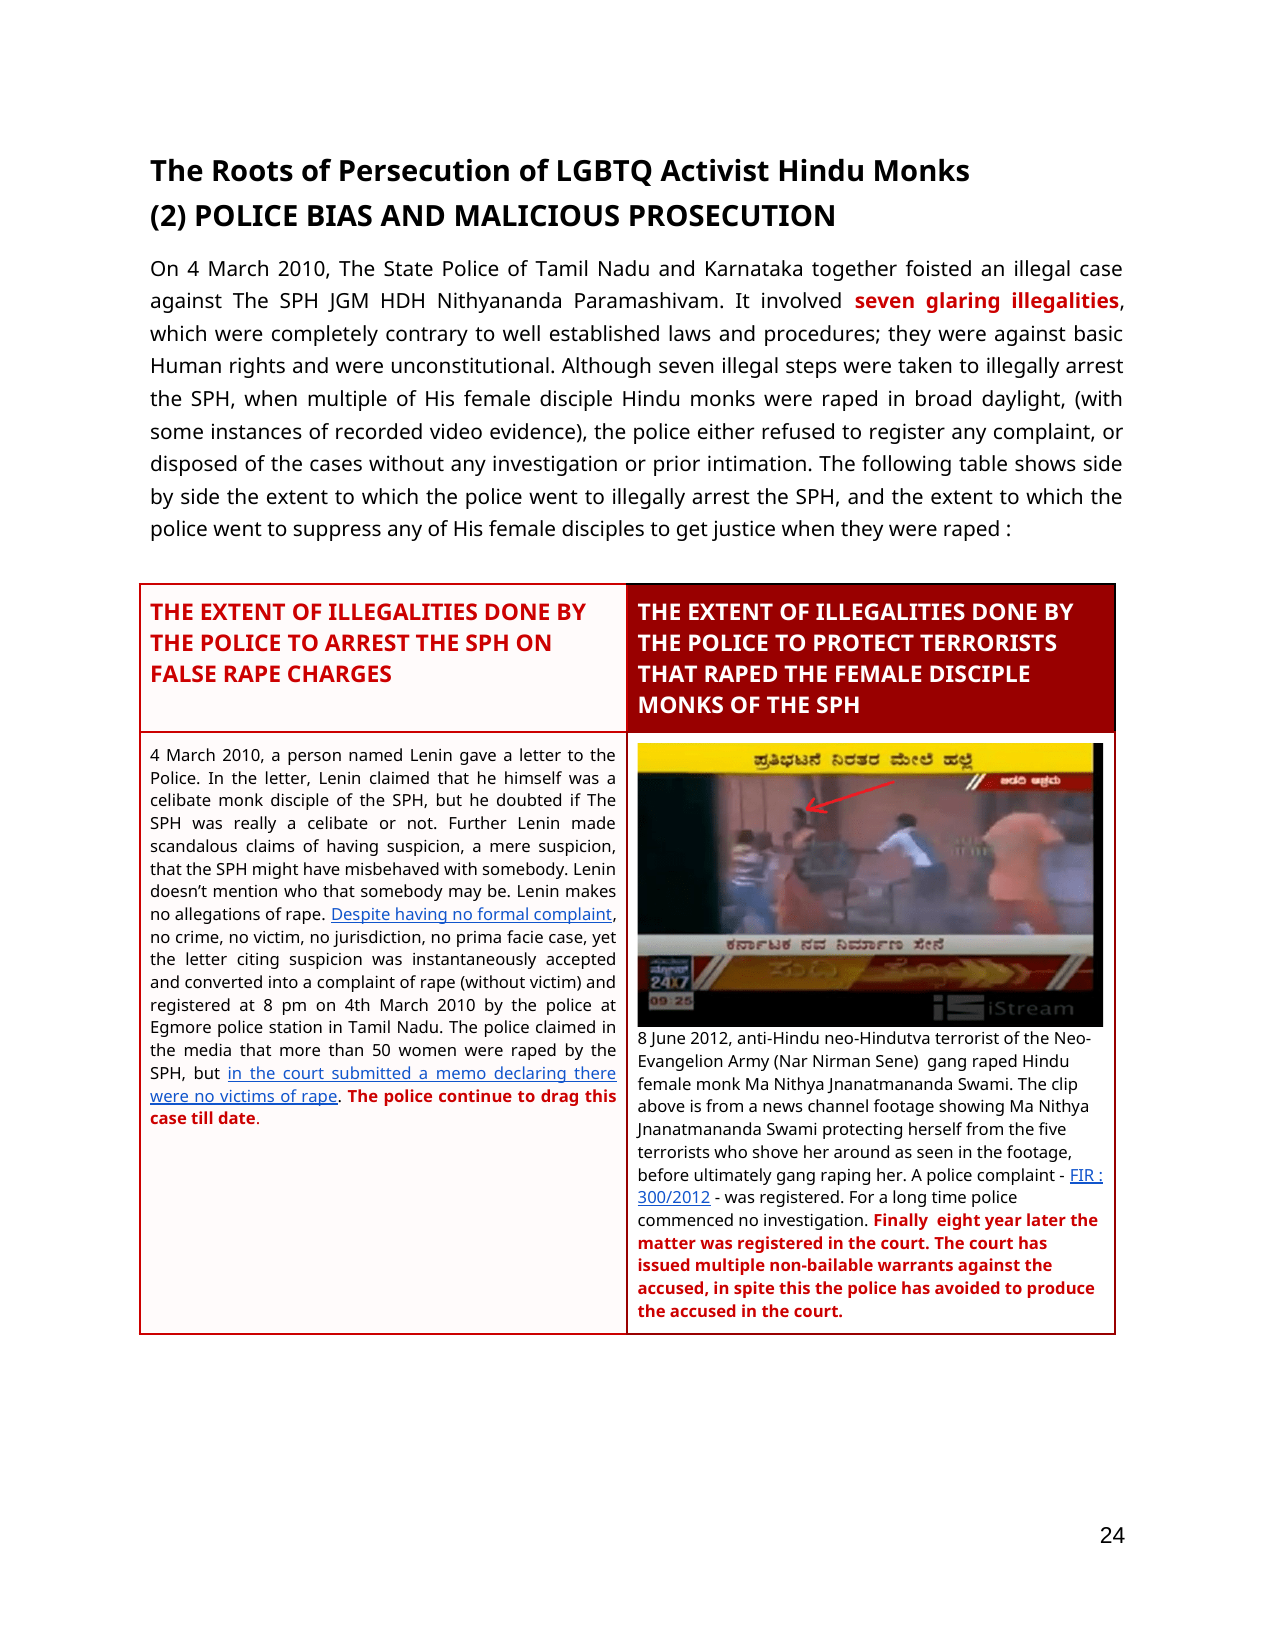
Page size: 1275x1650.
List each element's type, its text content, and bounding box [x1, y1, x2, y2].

table_header THE EXTENT OF ILLEGALITIES DONE BY THE POLICE TO ARREST THE SPH ON FALSE RAPE CHARGES [141, 585, 626, 731]
table_cell 8 June 2012, anti-Hindu neo-Hindutva terrorist of the Neo-Evangelion Army (Nar Nirman Sene) gang raped Hindu female monk Ma Nithya Jnanatmananda Swami. The clip above is from a news channel footage showing Ma Nithya Jnanatmananda Swami protecting herself from the five terrorists who shove her around as seen in the footage, before ultimately gang raping her. A police complaint - FIR : 300/2012 - was registered. For a long time police commenced no investigation. Finally eight year later the matter was registered in the court. The court has issued multiple non-bailable warrants against the accused, in spite this the police has avoided to produce the accused in the court. [628, 733, 1114, 1332]
table_cell 4 March 2010, a person named Lenin gave a letter to the Police. In the letter, Lenin claimed that he himself was a celibate monk disciple of the SPH, but he doubted if The SPH was really a celibate or not. Further Lenin made scandalous claims of having suspicion, a mere suspicion, that the SPH might have misbehaved with somebody. Lenin doesn’t mention who that somebody may be. Lenin makes no allegations of rape. Despite having no formal complaint, no crime, no victim, no jurisdiction, no prima facie case, yet the letter citing suspicion was instantaneously accepted and converted into a complaint of rape (without victim) and registered at 8 pm on 4th March 2010 by the police at Egmore police station in Tamil Nadu. The police claimed in the media that more than 50 women were raped by the SPH, but in the court submitted a memo declaring there were no victims of rape. The police continue to drag this case till date. [141, 733, 626, 1332]
table_header THE EXTENT OF ILLEGALITIES DONE BY THE POLICE TO PROTECT TERRORISTS THAT RAPED THE FEMALE DISCIPLE MONKS OF THE SPH [628, 585, 1114, 731]
subtitle The Roots of Persecution of LGBTQ Activist Hindu Monks (2) POLICE BIAS AND MALICIOUS PROSECUTION [150, 150, 1125, 235]
text On 4 March 2010, The State Police of Tamil Nadu and Karnataka together foisted an illegal case against The SPH JGM HDH Nithyananda Paramashivam. It involved seven glaring illegalities, which were completely contrary to well established laws and procedures; they were against basic Human rights and were unconstitutional. Although seven illegal steps were taken to illegally arrest the SPH, when multiple of His female disciple Hindu monks were raped in broad daylight, (with some instances of recorded video evidence), the police either refused to register any complaint, or disposed of the cases without any investigation or prior intimation. The following table shows side by side the extent to which the police went to illegally arrest the SPH, and the extent to which the police went to suppress any of His female disciples to get justice when they were raped : [150, 254, 1125, 543]
picture [637, 743, 1104, 1027]
